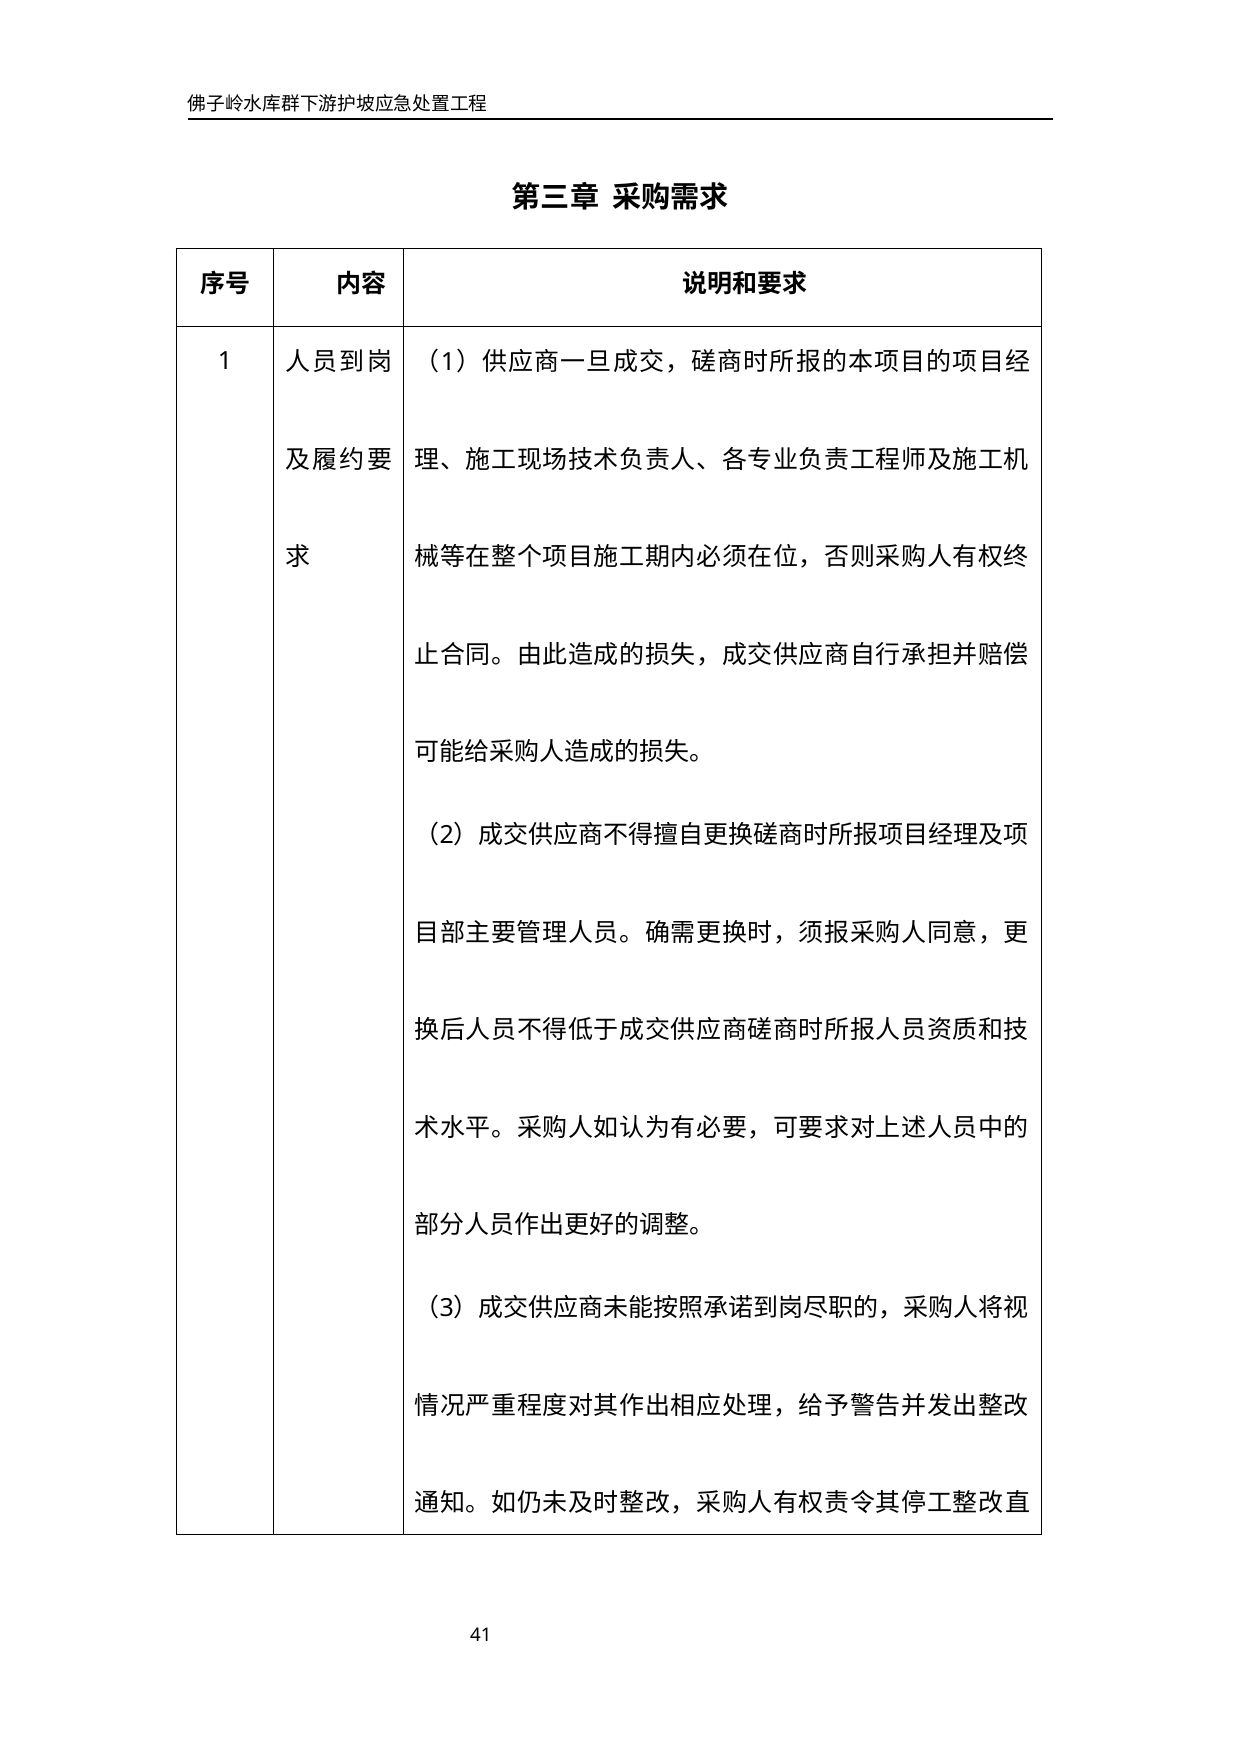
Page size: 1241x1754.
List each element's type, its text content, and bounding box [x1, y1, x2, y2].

table_header 序号 [177, 249, 273, 326]
table_header 说明和要求 [404, 249, 1041, 326]
text 第三章 采购需求 [187, 162, 1053, 227]
table_cell 1 [177, 327, 273, 1533]
table_cell 人员到岗及履约要求 [274, 327, 403, 1533]
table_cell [404, 327, 1041, 1533]
table_header 内容 [274, 249, 403, 326]
